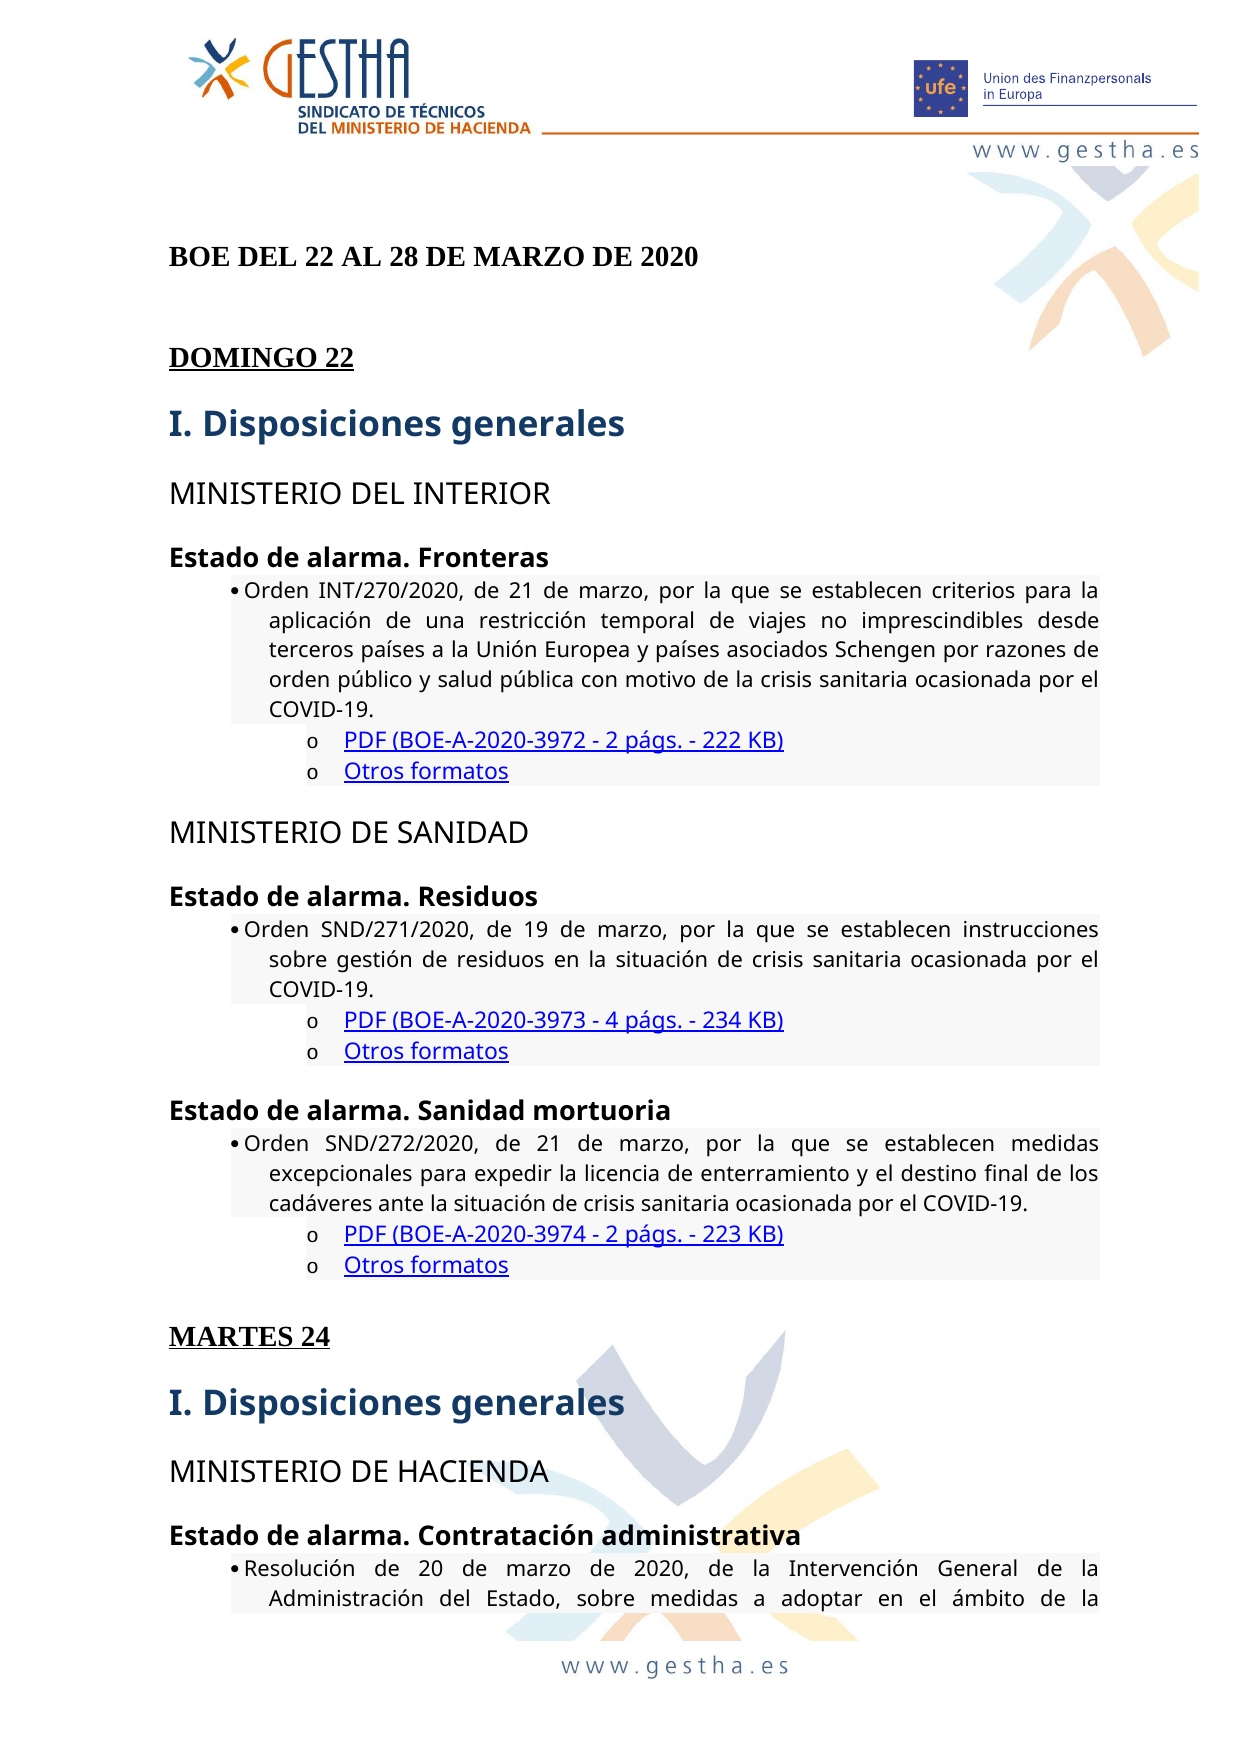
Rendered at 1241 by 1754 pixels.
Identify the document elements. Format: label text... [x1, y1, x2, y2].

subtitle I. Disposiciones generales [169, 1377, 1125, 1425]
list Otros formatos [306, 755, 1100, 786]
picture [187, 37, 1200, 441]
list Orden SND/272/2020, de 21 de marzo, por la que se establecen medidas excepcionales para expedir la licencia de enterramiento y el destino final de los cadáveres ante la situación de crisis sanitaria ocasionada por el COVID-19. [231, 1128, 1100, 1217]
text MARTES 24 [169, 1319, 1125, 1352]
subtitle I. Disposiciones generales [169, 399, 1125, 447]
subtitle MINISTERIO DE HACIENDA [169, 1450, 1125, 1492]
subtitle Estado de alarma. Contratación administrativa [169, 1517, 1125, 1553]
subtitle MINISTERIO DE SANIDAD [169, 811, 1125, 852]
list PDF (BOE-A-2020-3974 - 2 págs. - 223 KB) [306, 1217, 1100, 1249]
list Orden INT/270/2020, de 21 de marzo, por la que se establecen criterios para la aplicación de una restricción temporal de viajes no imprescindibles desde terceros países a la Unión Europea y países asociados Schengen por razones de orden público y salud pública con motivo de la crisis sanitaria ocasionada por el COVID-19. [231, 575, 1100, 724]
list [231, 1553, 1100, 1613]
list Orden SND/271/2020, de 19 de marzo, por la que se establecen instrucciones sobre gestión de residuos en la situación de crisis sanitaria ocasionada por el COVID-19. [231, 914, 1100, 1004]
subtitle Estado de alarma. Fronteras [169, 538, 1125, 575]
subtitle MINISTERIO DEL INTERIOR [169, 472, 1125, 513]
text BOE DEL 22 AL 28 DE MARZO DE 2020 [169, 239, 1125, 273]
text DOMINGO 22 [169, 340, 1125, 374]
list PDF (BOE-A-2020-3973 - 4 págs. - 234 KB) [306, 1004, 1100, 1035]
list PDF (BOE-A-2020-3972 - 2 págs. - 222 KB) [306, 724, 1100, 755]
subtitle Estado de alarma. Residuos [169, 877, 1125, 914]
picture [168, 1316, 1181, 1680]
list Otros formatos [306, 1249, 1100, 1280]
list Otros formatos [306, 1035, 1100, 1066]
subtitle Estado de alarma. Sanidad mortuoria [169, 1091, 1125, 1128]
